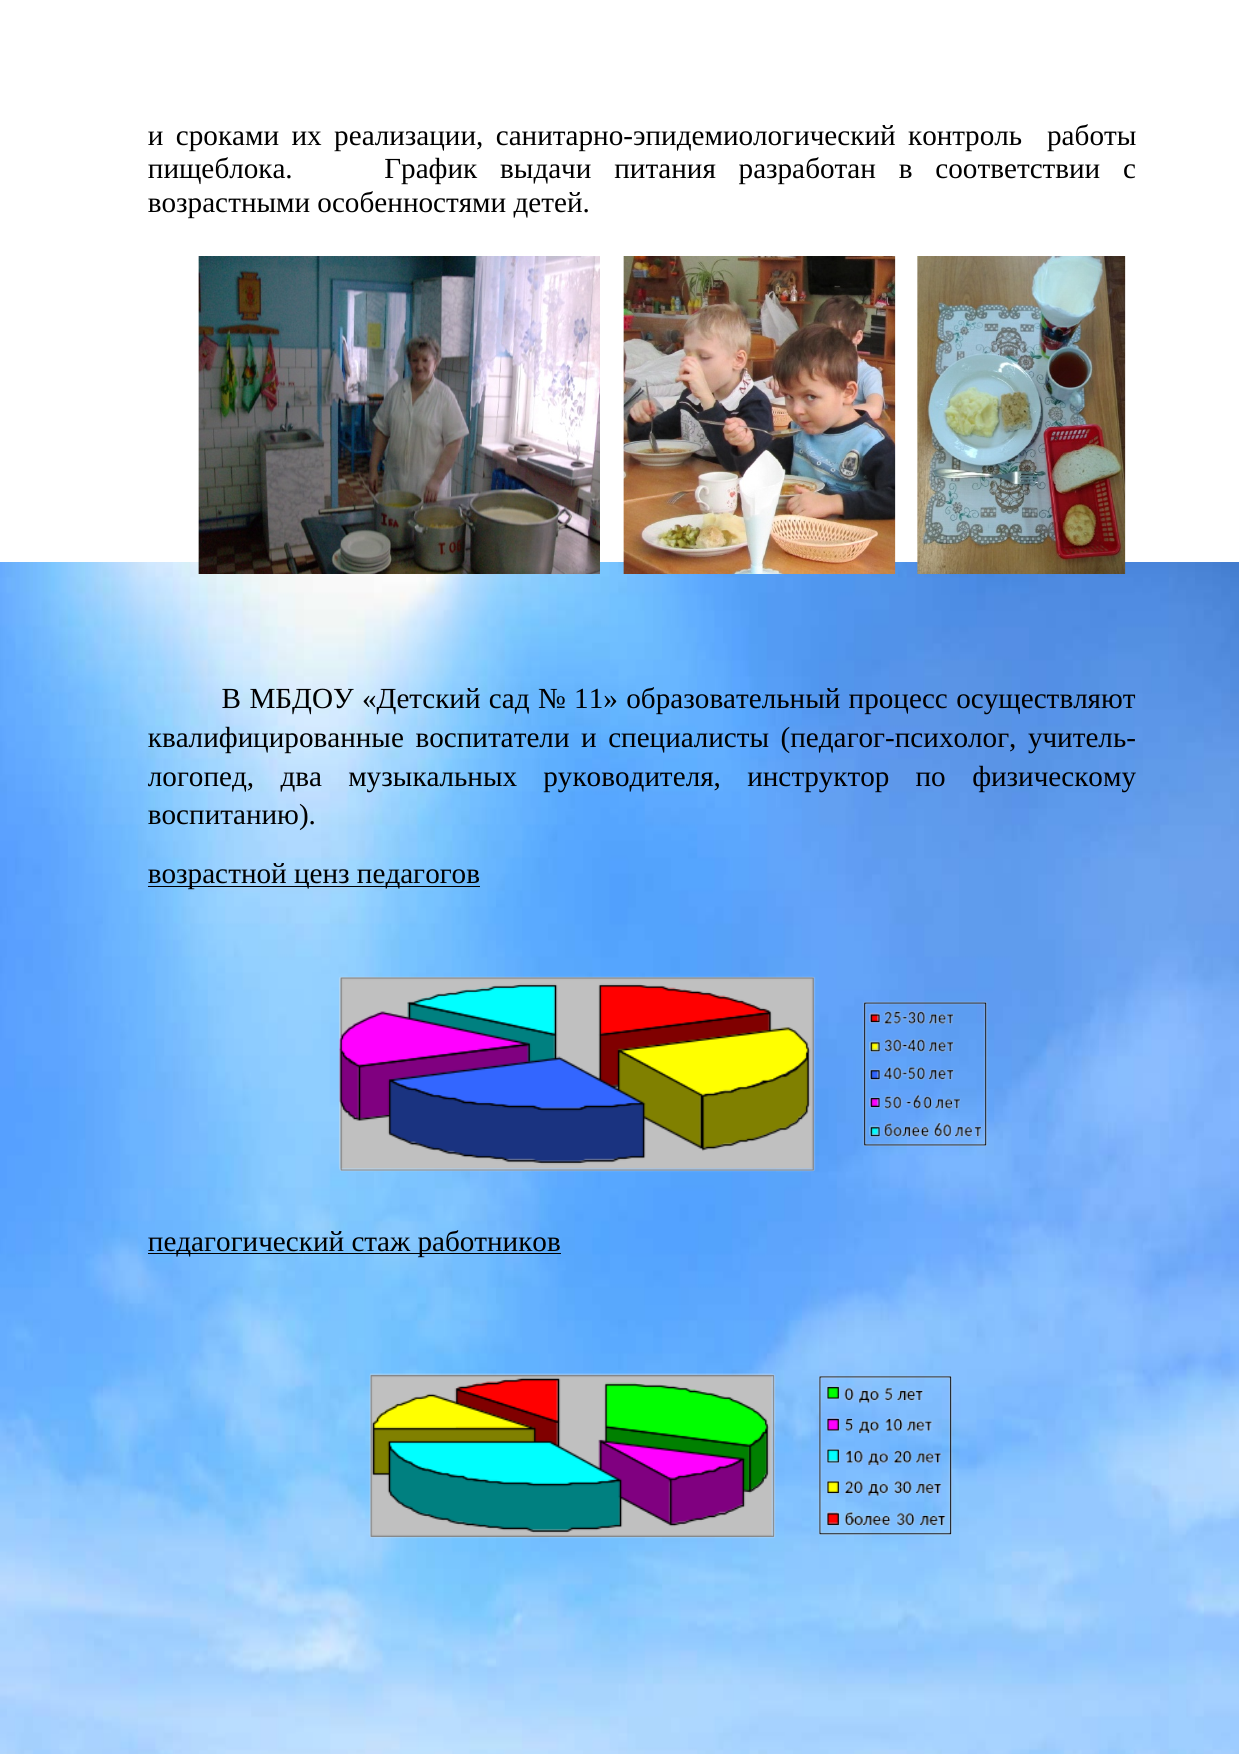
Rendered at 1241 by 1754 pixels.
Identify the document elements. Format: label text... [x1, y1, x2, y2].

text педагогический стаж работников [148, 1224, 1137, 1257]
text В МБДОУ «Детский сад № 11» образовательный процесс осуществляют квалифицированные воспитатели и специалисты (педагог-психолог, учитель-логопед, два музыкальных руководителя, инструктор по физическому воспитанию). [148, 682, 1137, 831]
text возрастной ценз педагогов [148, 857, 1137, 890]
picture [0, 256, 1239, 1754]
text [148, 118, 1137, 219]
